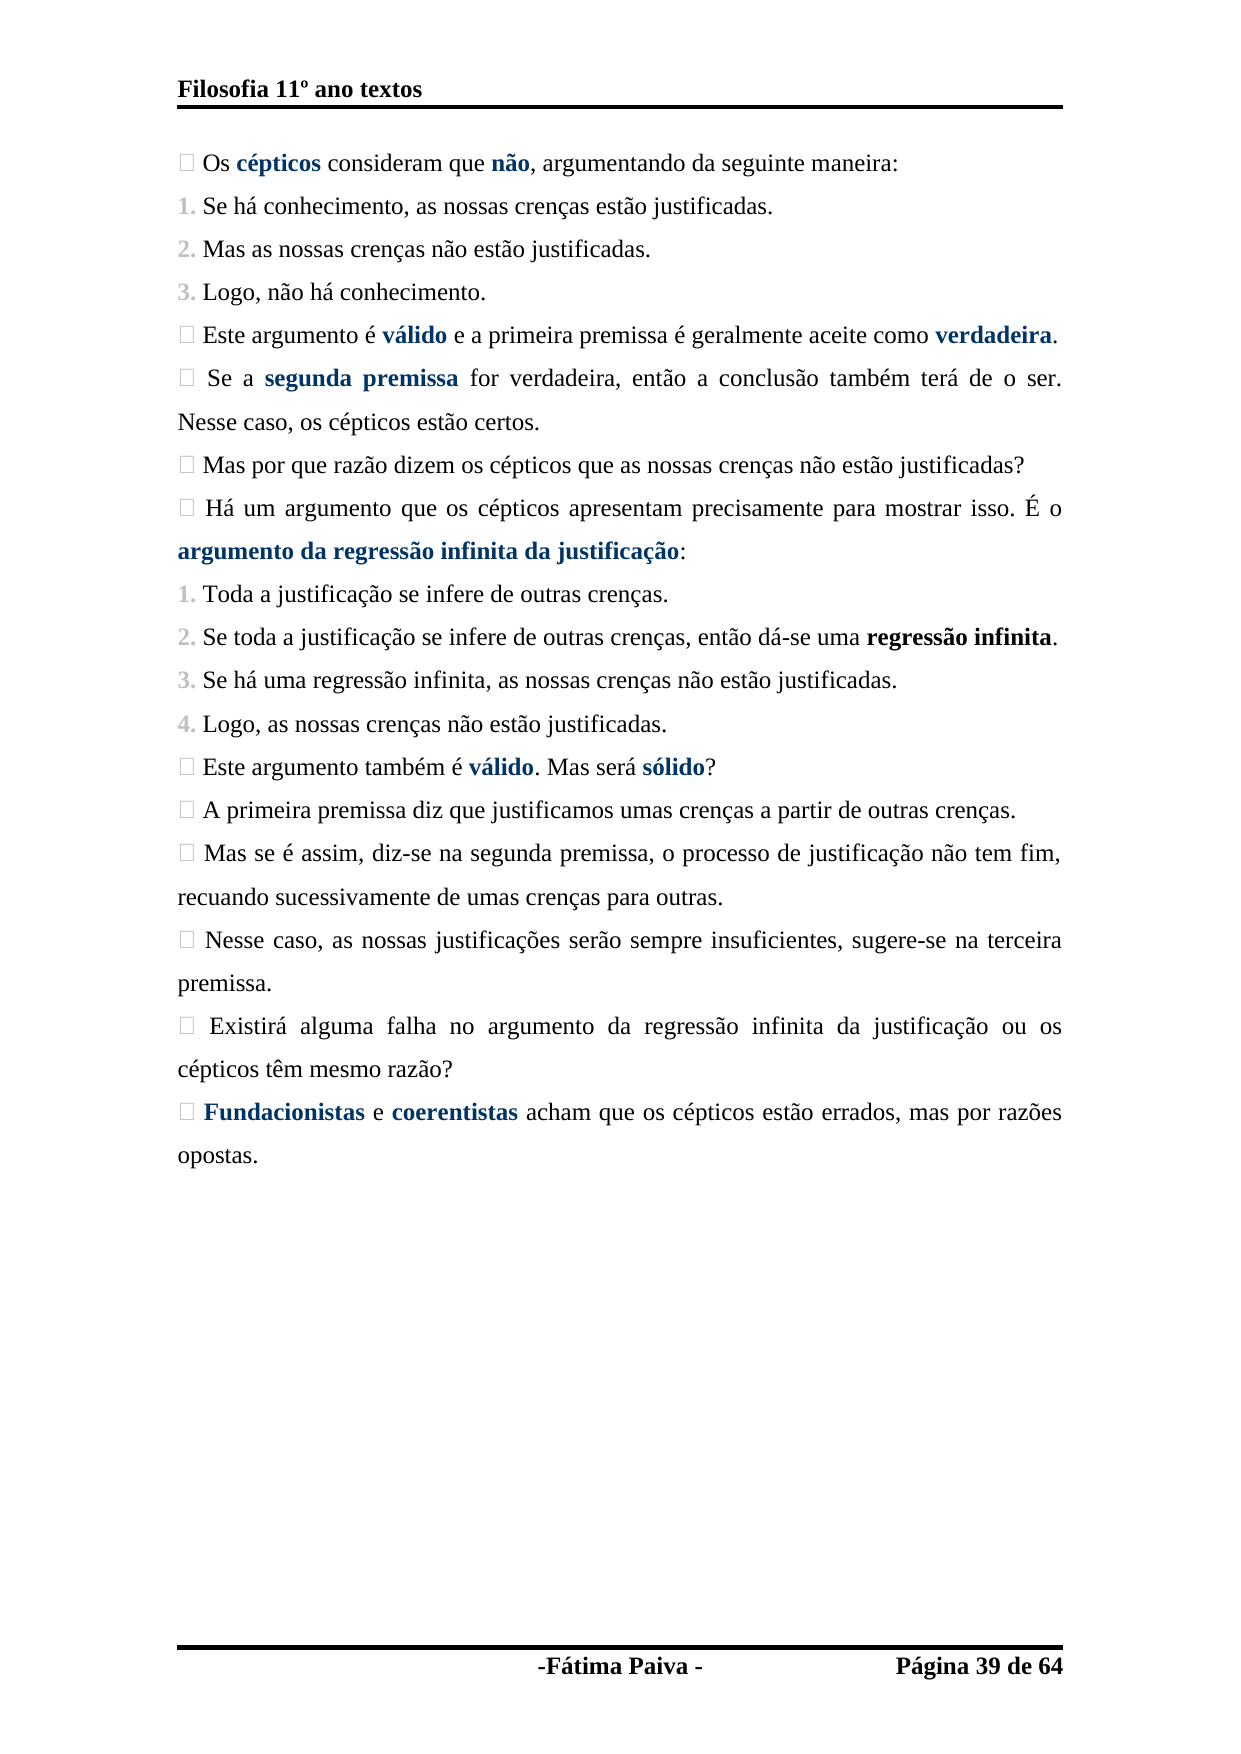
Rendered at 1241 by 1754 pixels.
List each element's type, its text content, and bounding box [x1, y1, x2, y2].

text 􀂄 Este argumento também é válido. Mas será sólido? [177, 752, 1063, 781]
text 􀂄 Nesse caso, as nossas justificações serão sempre insuficientes, sugere-se na terceira premissa. [177, 925, 1063, 997]
text 3. Logo, não há conhecimento. [177, 277, 1063, 306]
text 4. Logo, as nossas crenças não estão justificadas. [177, 709, 1063, 737]
text 2. Se toda a justificação se infere de outras crenças, então dá-se uma regressão infinita. [177, 622, 1063, 651]
text 􀂄 Este argumento é válido e a primeira premissa é geralmente aceite como verdadeira. [177, 320, 1063, 349]
text 􀂄 Os cépticos consideram que não, argumentando da seguinte maneira: [177, 148, 1063, 176]
text 􀂄 Fundacionistas e coerentistas acham que os cépticos estão errados, mas por razões opostas. [177, 1097, 1063, 1169]
text 􀂄 Mas por que razão dizem os cépticos que as nossas crenças não estão justificadas? [177, 450, 1063, 479]
text 2. Mas as nossas crenças não estão justificadas. [177, 234, 1063, 263]
text 􀂄 Se a segunda premissa for verdadeira, então a conclusão também terá de o ser. Nesse caso, os cépticos estão certos. [177, 363, 1063, 435]
text 1. Se há conhecimento, as nossas crenças estão justificadas. [177, 191, 1063, 219]
text 􀂄 Existirá alguma falha no argumento da regressão infinita da justificação ou os cépticos têm mesmo razão? [177, 1011, 1063, 1083]
text 􀂄 Há um argumento que os cépticos apresentam precisamente para mostrar isso. É o argumento da regressão infinita da justificação: [177, 493, 1063, 565]
text 3. Se há uma regressão infinita, as nossas crenças não estão justificadas. [177, 666, 1063, 694]
text 􀂄 A primeira premissa diz que justificamos umas crenças a partir de outras crenças. [177, 795, 1063, 824]
text 􀂄 Mas se é assim, diz-se na segunda premissa, o processo de justificação não tem fim, recuando sucessivamente de umas crenças para outras. [177, 838, 1063, 910]
text 1. Toda a justificação se infere de outras crenças. [177, 579, 1063, 608]
